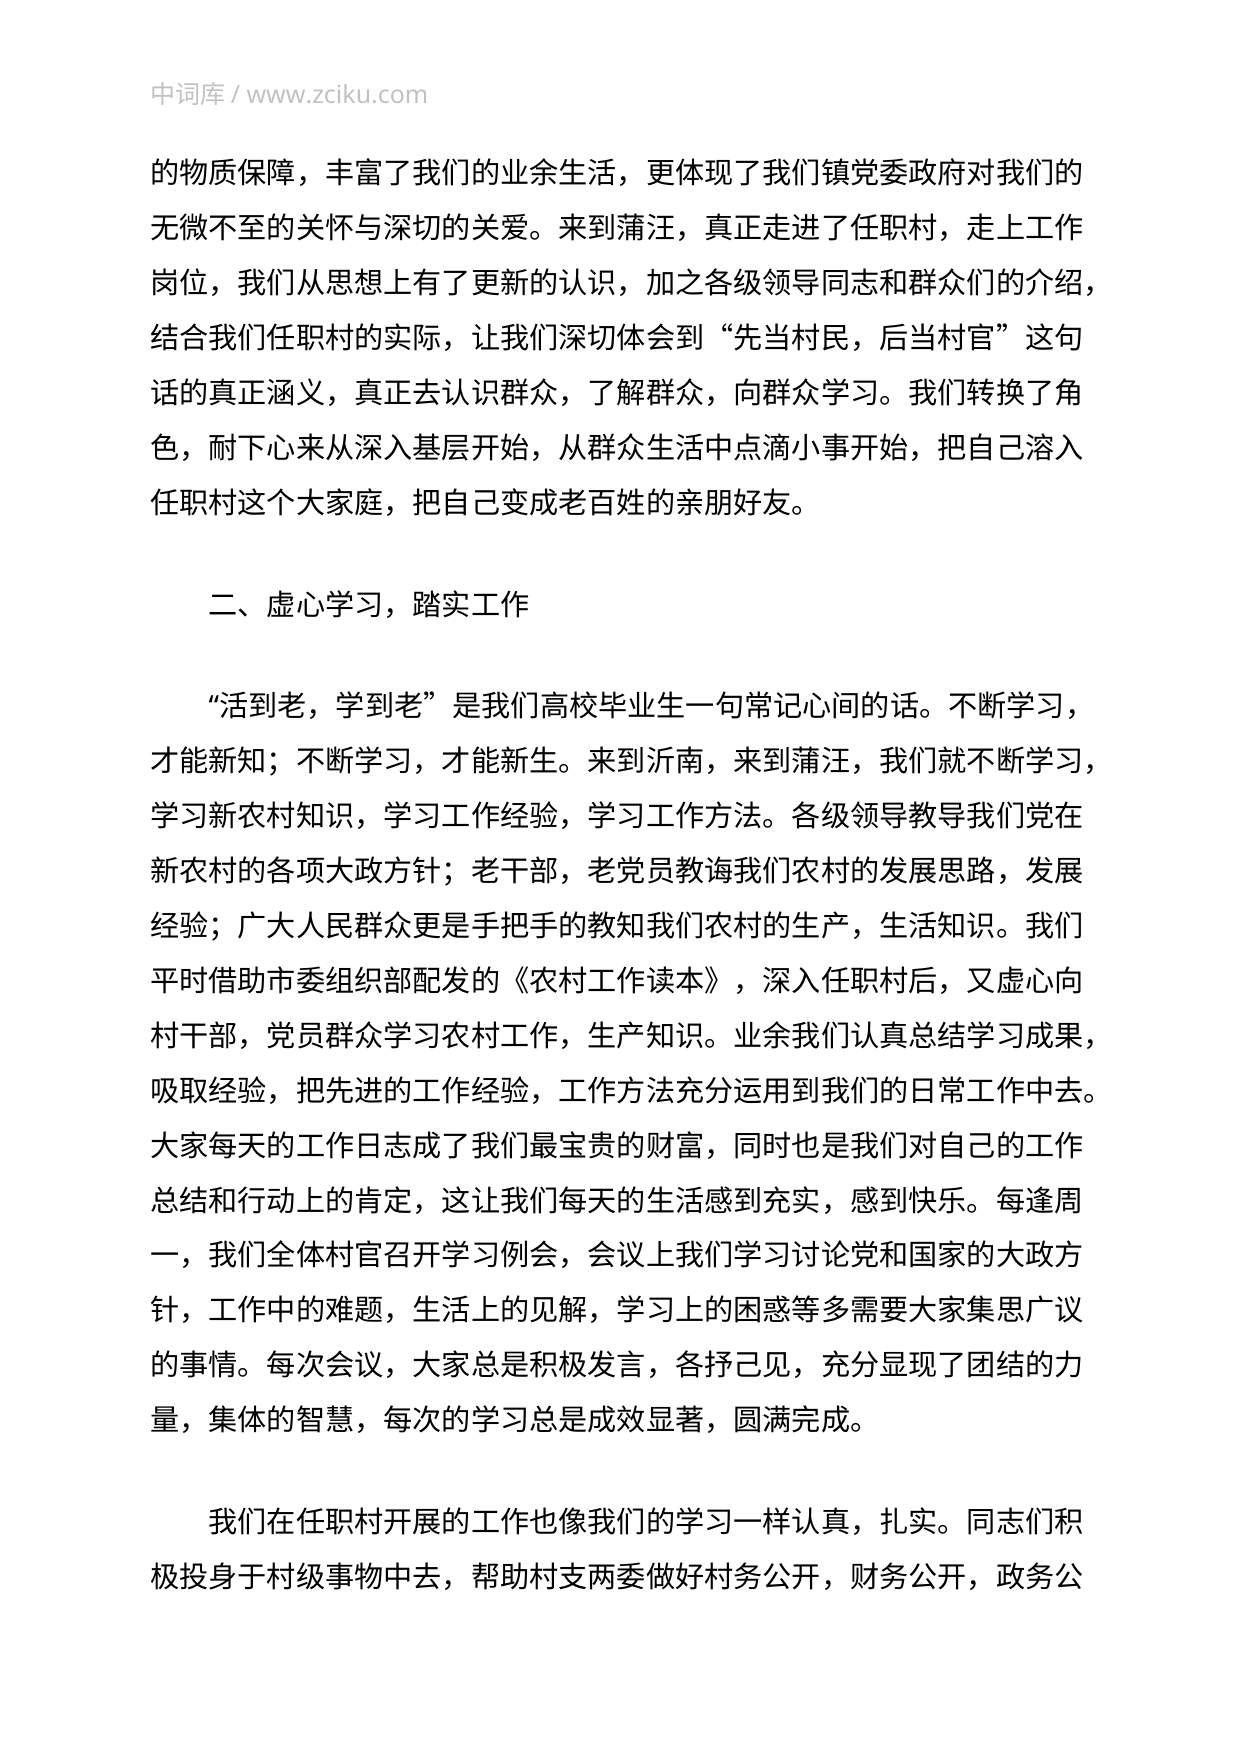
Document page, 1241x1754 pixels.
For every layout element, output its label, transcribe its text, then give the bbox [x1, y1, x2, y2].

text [150, 1498, 1090, 1596]
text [150, 150, 1090, 522]
text 二、虚心学习，踏实工作 [150, 581, 1090, 623]
text “活到老，学到老”是我们高校毕业生一句常记心间的话。不断学习，才能新知；不断学习，才能新生。来到沂南，来到蒲汪，我们就不断学习，学习新农村知识，学习工作经验，学习工作方法。各级领导教导我们党在新农村的各项大政方针；老干部，老党员教诲我们农村的发展思路，发展经验；广大人民群众更是手把手的教知我们农村的生产，生活知识。我们平时借助市委组织部配发的《农村工作读本》，深入任职村后，又虚心向村干部，党员群众学习农村工作，生产知识。业余我们认真总结学习成果，吸取经验，把先进的工作经验，工作方法充分运用到我们的日常工作中去。大家每天的工作日志成了我们最宝贵的财富，同时也是我们对自己的工作总结和行动上的肯定，这让我们每天的生活感到充实，感到快乐。每逢周一，我们全体村官召开学习例会，会议上我们学习讨论党和国家的大政方针，工作中的难题，生活上的见解，学习上的困惑等多需要大家集思广议的事情。每次会议，大家总是积极发言，各抒己见，充分显现了团结的力量，集体的智慧，每次的学习总是成效显著，圆满完成。 [150, 683, 1090, 1439]
